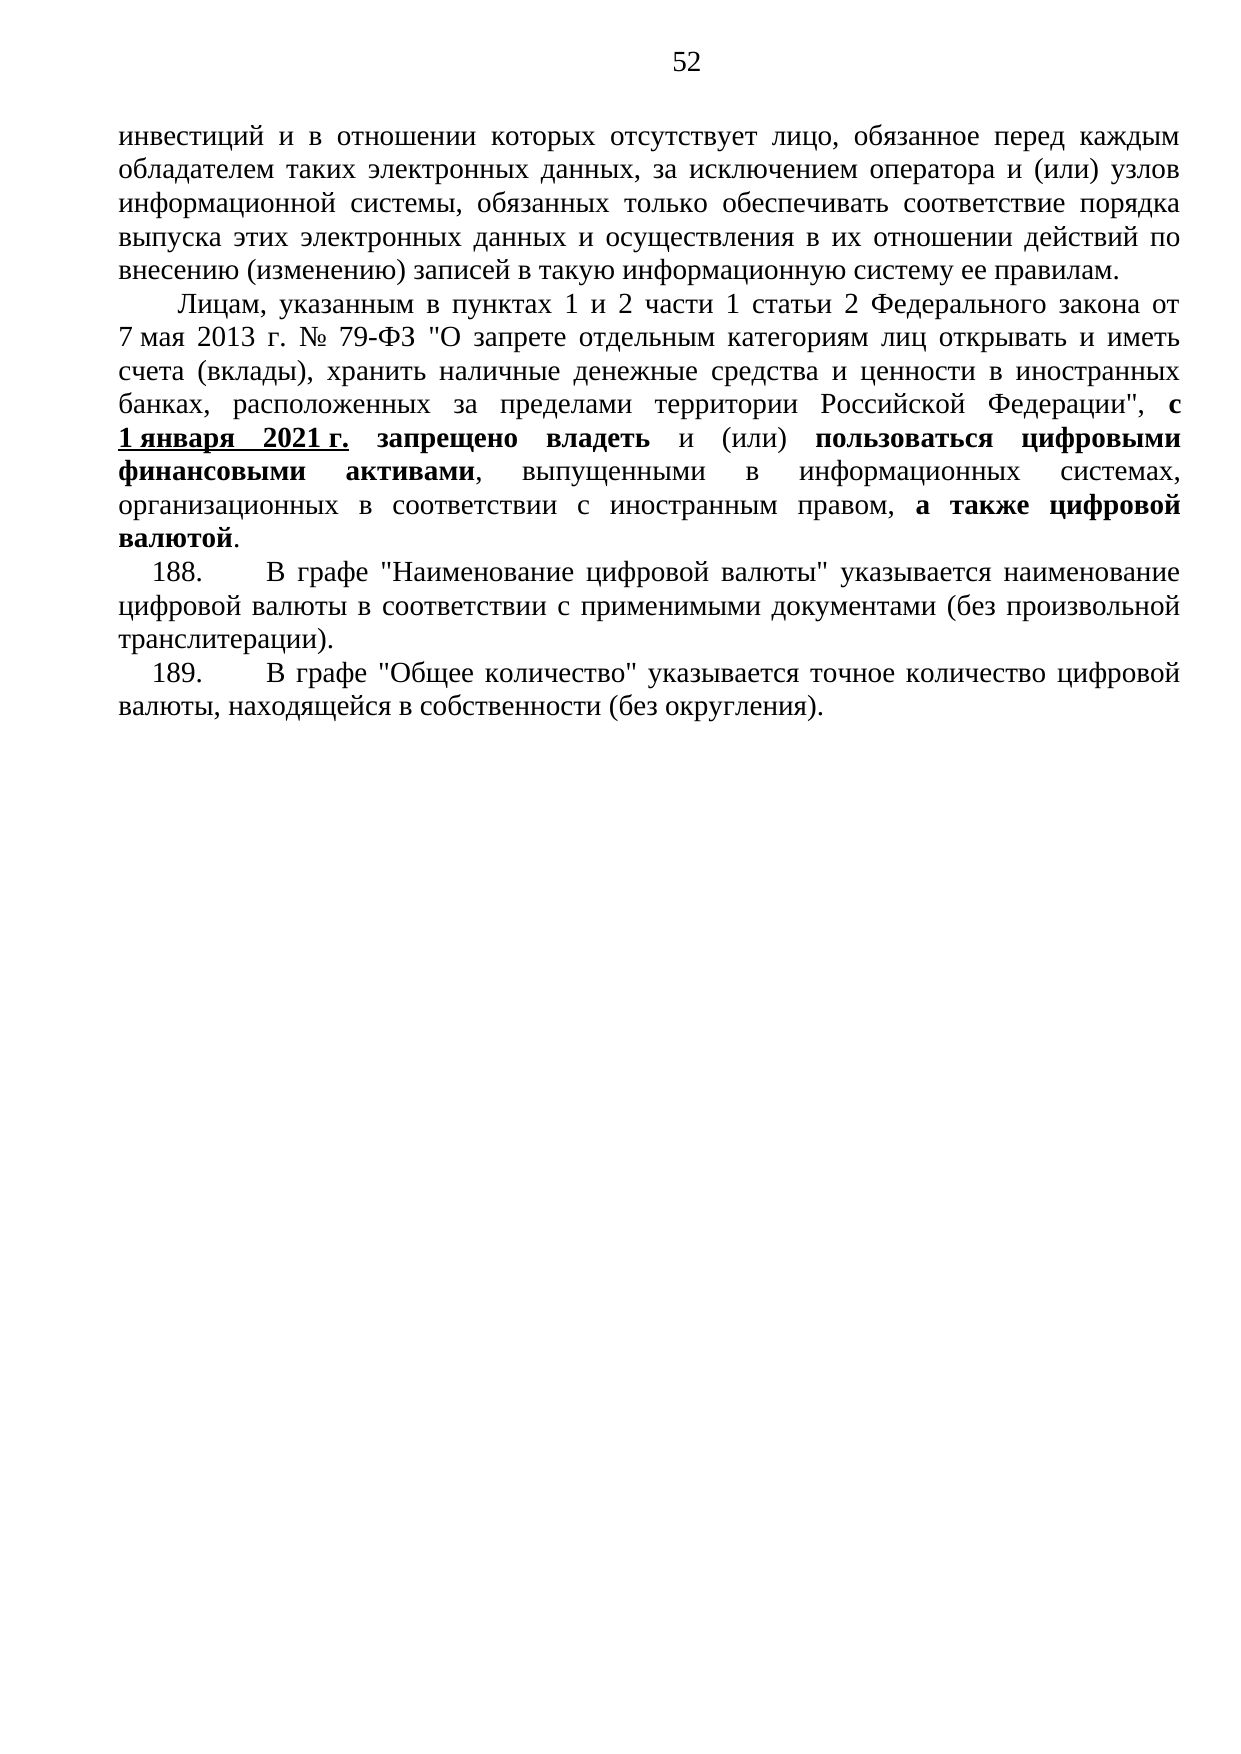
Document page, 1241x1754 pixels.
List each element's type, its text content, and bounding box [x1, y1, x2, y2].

list В графе "Общее количество" указывается точное количество цифровой валюты, находящейся в собственности (без округления). [118, 655, 1181, 722]
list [118, 118, 1181, 286]
list Лицам, указанным в пунктах 1 и 2 части 1 статьи 2 Федерального закона от 7 мая 2013 г. № 79-ФЗ "О запрете отдельным категориям лиц открывать и иметь счета (вклады), хранить наличные денежные средства и ценности в иностранных банках, расположенных за пределами территории Российской Федерации", с 1 января 2021 г. запрещено владеть и (или) пользоваться цифровыми финансовыми активами, выпущенными в информационных системах, организационных в соответствии с иностранным правом, а также цифровой валютой. [118, 286, 1181, 554]
list В графе "Наименование цифровой валюты" указывается наименование цифровой валюты в соответствии с применимыми документами (без произвольной транслитерации). [118, 554, 1181, 655]
